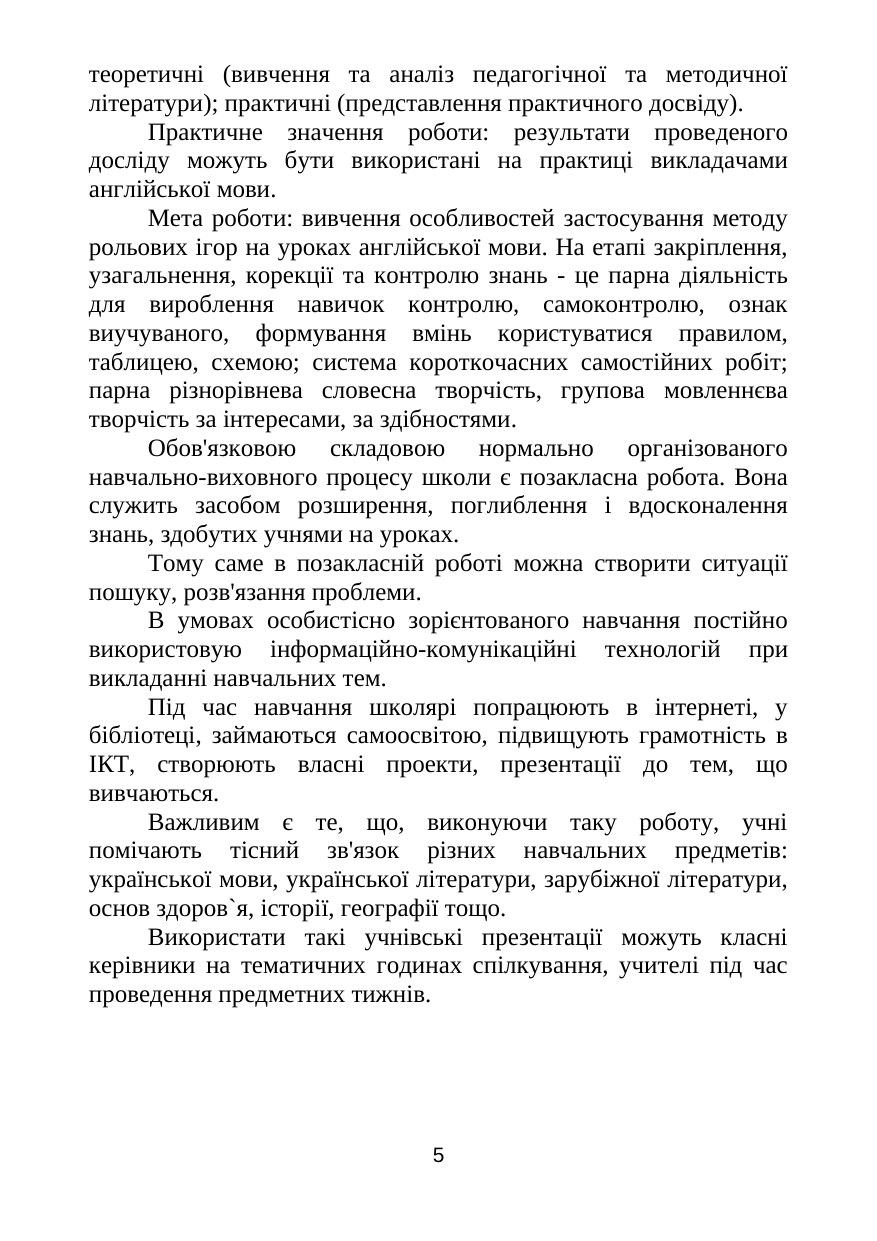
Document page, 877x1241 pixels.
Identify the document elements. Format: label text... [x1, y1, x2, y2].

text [89, 59, 788, 117]
text В умовах особистісно зорієнтованого навчання постійно використовую інформаційно-комунікаційні технологій при викладанні навчальних тем. [89, 605, 788, 692]
text Важливим є те, що, виконуючи таку роботу, учні помічають тісний зв'язок різних навчальних предметів: української мови, української літератури, зарубіжної літератури, основ здоров`я, історії, географії тощо. [89, 807, 788, 922]
text Тому саме в позакласній роботі можна створити ситуації пошуку, розв'язання проблеми. [89, 548, 788, 605]
text Практичне значення роботи: результати проведеного досліду можуть бути використані на практиці викладачами англійської мови. [89, 117, 788, 203]
text Під час навчання школярі попрацюють в інтернеті, у бібліотеці, займаються самоосвітою, підвищують грамотність в ІКТ, створюють власні проекти, презентації до тем, що вивчаються. [89, 692, 788, 807]
text Використати такі учнівські презентації можуть класні керівники на тематичних годинах спілкування, учителі під час проведення предметних тижнів. [89, 922, 788, 1008]
text Обов'язковою складовою нормально організованого навчально-виховного процесу школи є позакласна робота. Вона служить засобом розширення, поглиблення і вдосконалення знань, здобутих учнями на уроках. [89, 433, 788, 548]
text Мета роботи: вивчення особливостей застосування методу рольових ігор на уроках англійської мови. На етапі закріплення, узагальнення, корекції та контролю знань - це парна діяльність для вироблення навичок контролю, самоконтролю, ознак виучуваного, формування вмінь користуватися правилом, таблицею, схемою; система короткочасних самостійних робіт; парна різнорівнева словесна творчість, групова мовленнєва творчість за інтересами, за здібностями. [89, 203, 788, 433]
